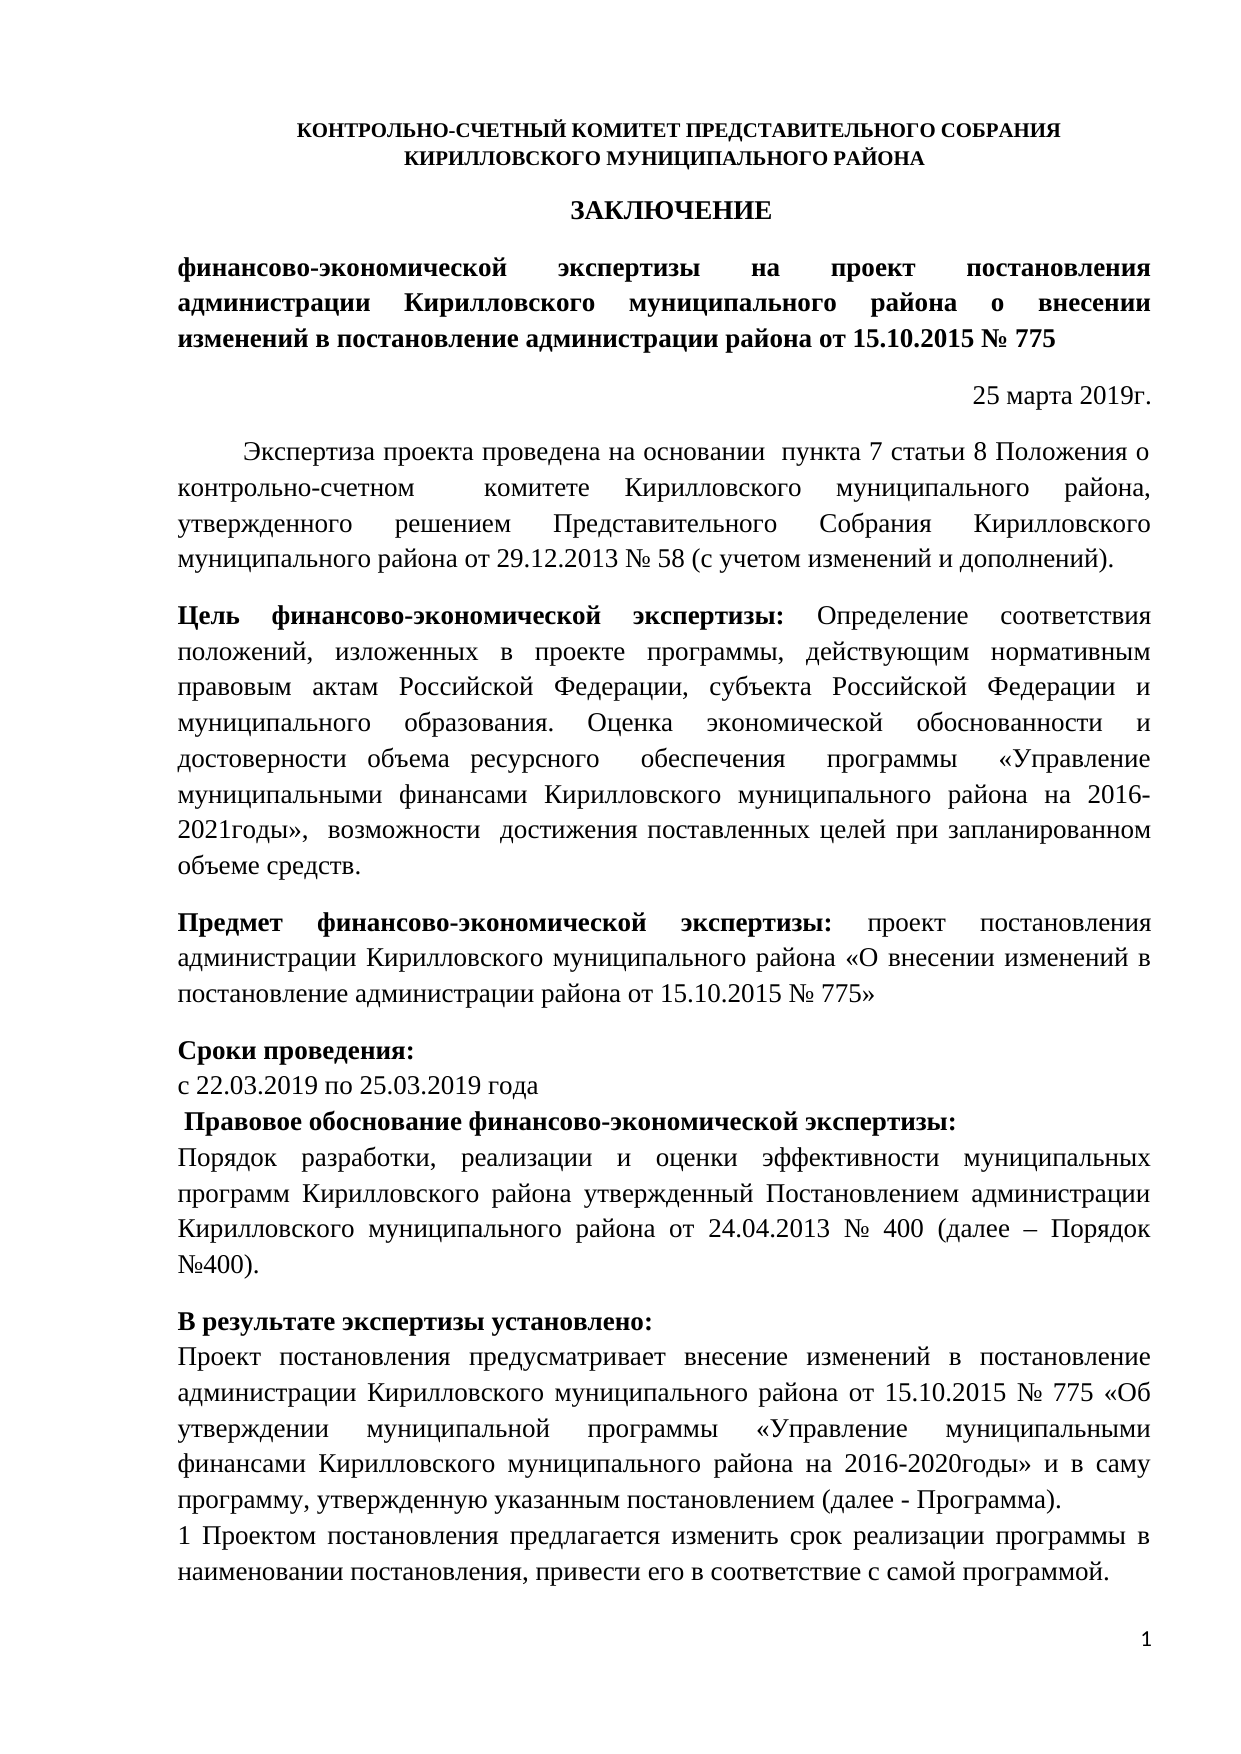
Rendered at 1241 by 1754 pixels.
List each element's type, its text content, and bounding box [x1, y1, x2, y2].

text 1 Проектом постановления предлагается изменить срок реализации программы в наименовании постановления, привести его в соответствие с самой программой. [177, 1519, 1152, 1586]
text 25 марта 2019г. [177, 379, 1152, 410]
text финансово-экономической экспертизы на проект постановления администрации Кирилловского муниципального района о внесении изменений в постановление администрации района от 15.10.2015 № 775 [177, 251, 1152, 353]
text ЗАКЛЮЧЕНИЕ [177, 194, 1152, 225]
text Правовое обоснование финансово-экономической экспертизы: [177, 1105, 1152, 1136]
text Предмет финансово-экономической экспертизы: проект постановления администрации Кирилловского муниципального района «О внесении изменений в постановление администрации района от 15.10.2015 № 775» [177, 906, 1152, 1008]
text Цель финансово-экономической экспертизы: Определение соответствия положений, изложенных в проекте программы, действующим нормативным правовым актам Российской Федерации, субъекта Российской Федерации и муниципального образования. Оценка экономической обоснованности и достоверности объема ресурсного обеспечения программы «Управление муниципальными финансами Кирилловского муниципального района на 2016-2021годы», возможности достижения поставленных целей при запланированном объеме средств. [177, 599, 1152, 880]
text Экспертиза проекта проведена на основании пункта 7 статьи 8 Положения о контрольно-счетном комитете Кирилловского муниципального района, утвержденного решением Представительного Собрания Кирилловского муниципального района от 29.12.2013 № 58 (с учетом изменений и дополнений). [177, 435, 1152, 574]
text Сроки проведения: [177, 1034, 1152, 1065]
text В результате экспертизы установлено: [177, 1305, 1152, 1336]
text КОНТРОЛЬНО-СЧЕТНЫЙ КОМИТЕТ ПРЕДСТАВИТЕЛЬНОГО СОБРАНИЯ КИРИЛЛОВСКОГО МУНИЦИПАЛЬНОГО РАЙОНА [177, 118, 1152, 170]
text с 22.03.2019 по 25.03.2019 года [177, 1069, 1152, 1101]
text Порядок разработки, реализации и оценки эффективности муниципальных программ Кирилловского района утвержденный Постановлением администрации Кирилловского муниципального района от 24.04.2013 № 400 (далее – Порядок №400). [177, 1141, 1152, 1279]
text Проект постановления предусматривает внесение изменений в постановление администрации Кирилловского муниципального района от 15.10.2015 № 775 «Об утверждении муниципальной программы «Управление муниципальными финансами Кирилловского муниципального района на 2016-2020годы» и в саму программу, утвержденную указанным постановлением (далее - Программа). [177, 1340, 1152, 1514]
